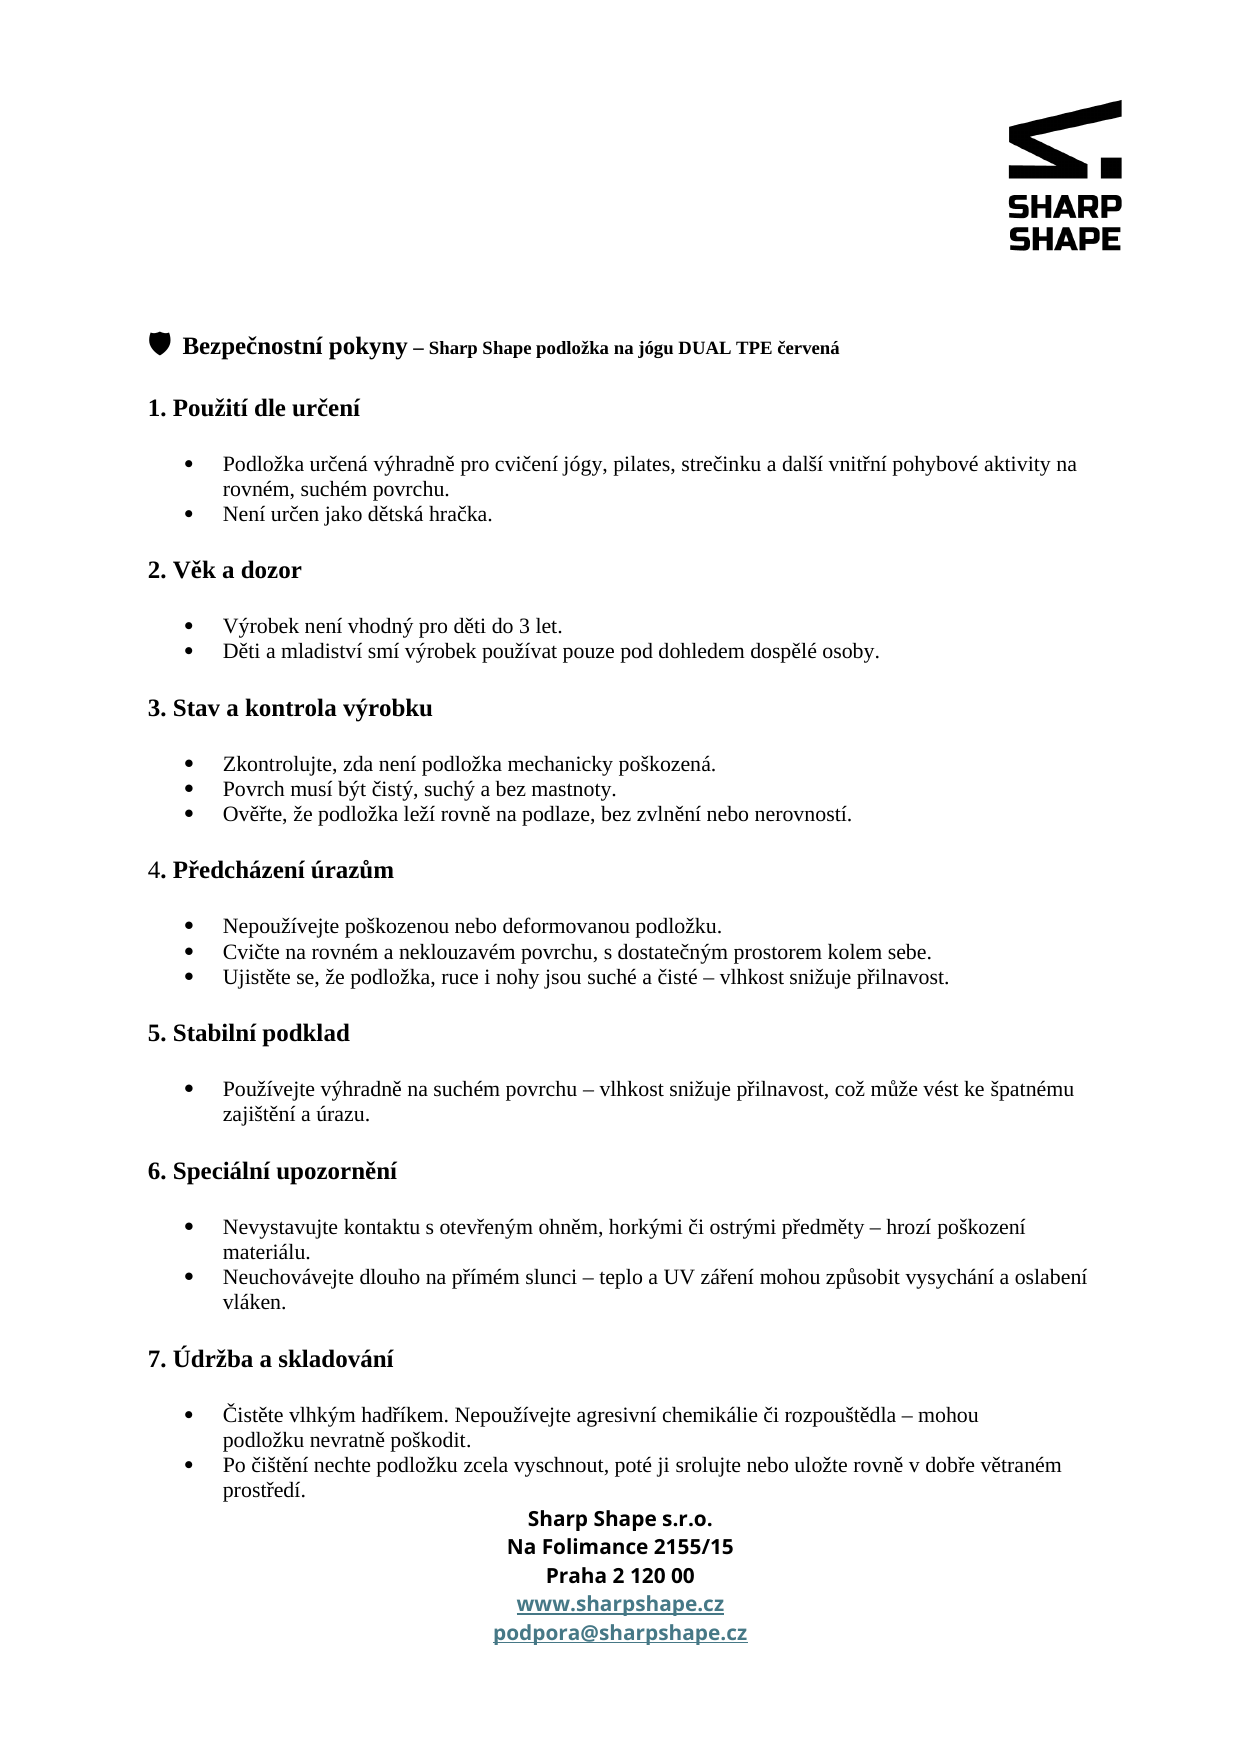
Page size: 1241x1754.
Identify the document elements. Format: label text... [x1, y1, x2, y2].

text 2. Věk a dozor [148, 555, 1093, 584]
list Nevystavujte kontaktu s otevřeným ohněm, horkými či ostrými předměty – hrozí poškození materiálu. [185, 1214, 1093, 1264]
text 5. Stabilní podklad [148, 1018, 1093, 1047]
list Neuchovávejte dlouho na přímém slunci – teplo a UV záření mohou způsobit vysychání a oslabení vláken. [185, 1264, 1093, 1314]
list Používejte výhradně na suchém povrchu – vlhkost snižuje přilnavost, což může vést ke špatnému zajištění a úrazu. [185, 1076, 1093, 1127]
list Cvičte na rovném a neklouzavém povrchu, s dostatečným prostorem kolem sebe. [185, 939, 1093, 964]
text 7. Údržba a skladování [148, 1344, 1093, 1372]
list Povrch musí být čistý, suchý a bez mastnoty. [185, 776, 1093, 801]
list Zkontrolujte, zda není podložka mechanicky poškozená. [185, 751, 1093, 776]
list Děti a mladiství smí výrobek používat pouze pod dohledem dospělé osoby. [185, 638, 1093, 664]
list Podložka určená výhradně pro cvičení jógy, pilates, strečinku a další vnitřní pohybové aktivity na rovném, suchém povrchu. [185, 451, 1093, 501]
list Výrobek není vhodný pro děti do 3 let. [185, 613, 1093, 638]
picture [889, 0, 1240, 351]
list Po čištění nechte podložku zcela vyschnout, poté ji srolujte nebo uložte rovně v dobře větraném prostředí. [185, 1452, 1093, 1502]
text 3. Stav a kontrola výrobku [148, 693, 1093, 722]
list Není určen jako dětská hračka. [185, 501, 1093, 526]
list Ověřte, že podložka leží rovně na podlaze, bez zvlnění nebo nerovností. [185, 801, 1093, 826]
list Ujistěte se, že podložka, ruce i nohy jsou suché a čisté – vlhkost snižuje přilnavost. [185, 964, 1093, 989]
text 1. Použití dle určení [148, 393, 1093, 421]
text 4. Předcházení úrazům [148, 856, 1093, 884]
list Nepoužívejte poškozenou nebo deformovanou podložku. [185, 913, 1093, 939]
subtitle 🛡️ Bezpečnostní pokyny – Sharp Shape podložka na jógu DUAL TPE červená [148, 316, 1093, 363]
list Čistěte vlhkým hadříkem. Nepoužívejte agresivní chemikálie či rozpouštědla – mohou podložku nevratně poškodit. [185, 1402, 1093, 1452]
text 6. Speciální upozornění [148, 1156, 1093, 1184]
